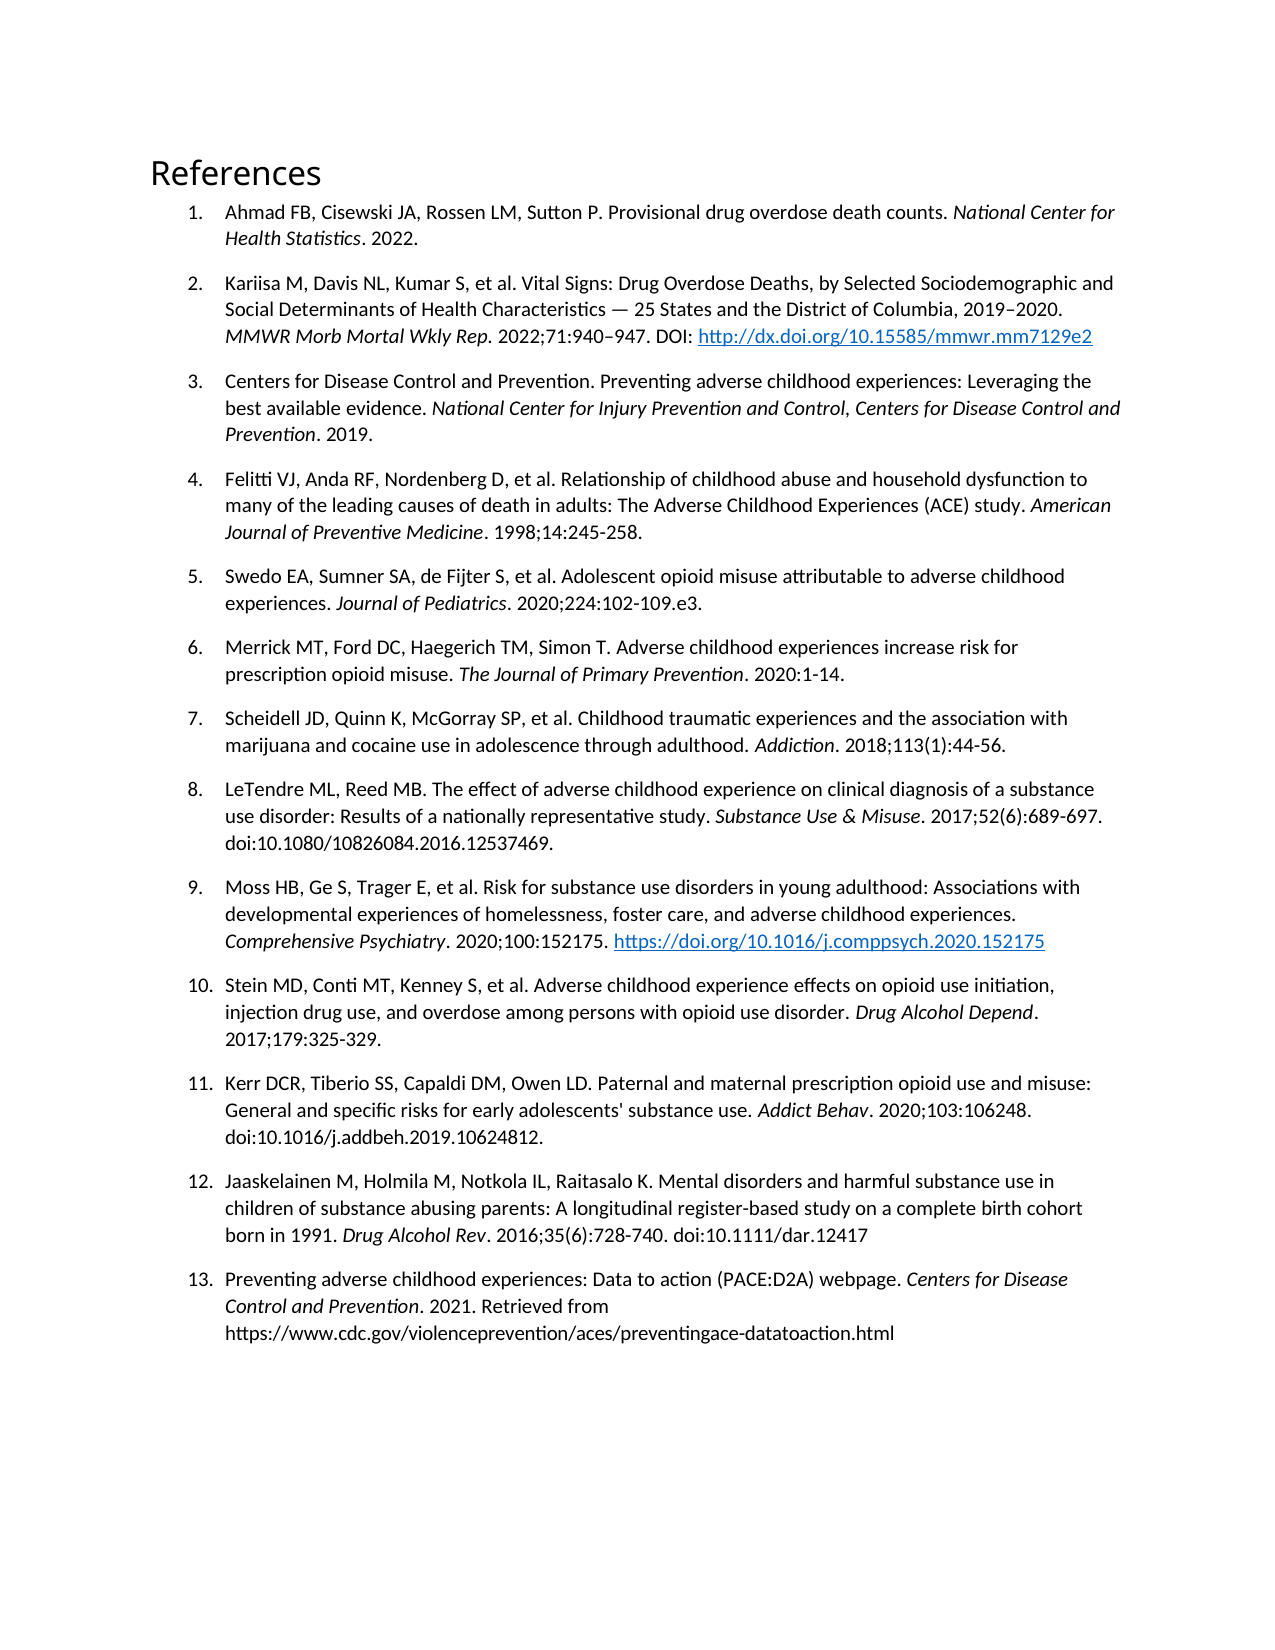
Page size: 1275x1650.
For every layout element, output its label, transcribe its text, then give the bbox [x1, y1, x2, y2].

list Ahmad FB, Cisewski JA, Rossen LM, Sutton P. Provisional drug overdose death counts. National Center for Health Statistics. 2022. [187, 199, 1116, 251]
list Moss HB, Ge S, Trager E, et al. Risk for substance use disorders in young adulthood: Associations with developmental experiences of homelessness, foster care, and adverse childhood experiences. Comprehensive Psychiatry. 2020;100:152175. https://doi.org/10.1016/j.comppsych.2020.152175 [187, 874, 1081, 954]
list LeTendre ML, Reed MB. The effect of adverse childhood experience on clinical diagnosis of a substance use disorder: Results of a nationally representative study. Substance Use & Misuse. 2017;52(6):689-697. doi:10.1080/10826084.2016.12537469. [187, 777, 1104, 856]
list Felitti VJ, Anda RF, Nordenberg D, et al. Relationship of childhood abuse and household dysfunction to many of the leading causes of death in adults: The Adverse Childhood Experiences (ACE) study. American Journal of Preventive Medicine. 1998;14:245-258. [187, 466, 1112, 545]
list Scheidell JD, Quinn K, McGorray SP, et al. Childhood traumatic experiences and the association with marijuana and cocaine use in adolescence through adulthood. Addiction. 2018;113(1):44-56. [187, 705, 1068, 758]
list Preventing adverse childhood experiences: Data to action (PACE:D2A) webpage. Centers for Disease Control and Prevention. 2021. Retrieved from https://www.cdc.gov/violenceprevention/aces/preventingace-datatoaction.html [187, 1266, 1069, 1346]
list Centers for Disease Control and Prevention. Preventing adverse childhood experiences: Leveraging the best available evidence. National Center for Injury Prevention and Control, Centers for Disease Control and Prevention. 2019. [187, 368, 1121, 447]
list Swedo EA, Sumner SA, de Fijter S, et al. Adolescent opioid misuse attributable to adverse childhood experiences. Journal of Pediatrics. 2020;224:102-109.e3. [187, 564, 1066, 616]
list Kerr DCR, Tiberio SS, Capaldi DM, Owen LD. Paternal and maternal prescription opioid use and misuse: General and specific risks for early adolescents' substance use. Addict Behav. 2020;103:106248. doi:10.1016/j.addbeh.2019.10624812. [187, 1071, 1092, 1150]
list Kariisa M, Davis NL, Kumar S, et al. Vital Signs: Drug Overdose Deaths, by Selected Sociodemographic and Social Determinants of Health Characteristics — 25 States and the District of Columbia, 2019–2020. MMWR Morb Mortal Wkly Rep. 2022;71:940–947. DOI: http://dx.doi.org/10.15585/mmwr.mm7129e2 [187, 270, 1114, 349]
list Merrick MT, Ford DC, Haegerich TM, Simon T. Adverse childhood experiences increase risk for prescription opioid misuse. The Journal of Primary Prevention. 2020:1-14. [187, 634, 1019, 687]
subtitle References [150, 150, 1137, 195]
list Jaaskelainen M, Holmila M, Notkola IL, Raitasalo K. Mental disorders and harmful substance use in children of substance abusing parents: A longitudinal register-based study on a complete birth cohort born in 1991. Drug Alcohol Rev. 2016;35(6):728-740. doi:10.1111/dar.12417 [187, 1168, 1083, 1248]
list Stein MD, Conti MT, Kenney S, et al. Adverse childhood experience effects on opioid use initiation, injection drug use, and overdose among persons with opioid use disorder. Drug Alcohol Depend. 2017;179:325-329. [187, 972, 1057, 1052]
